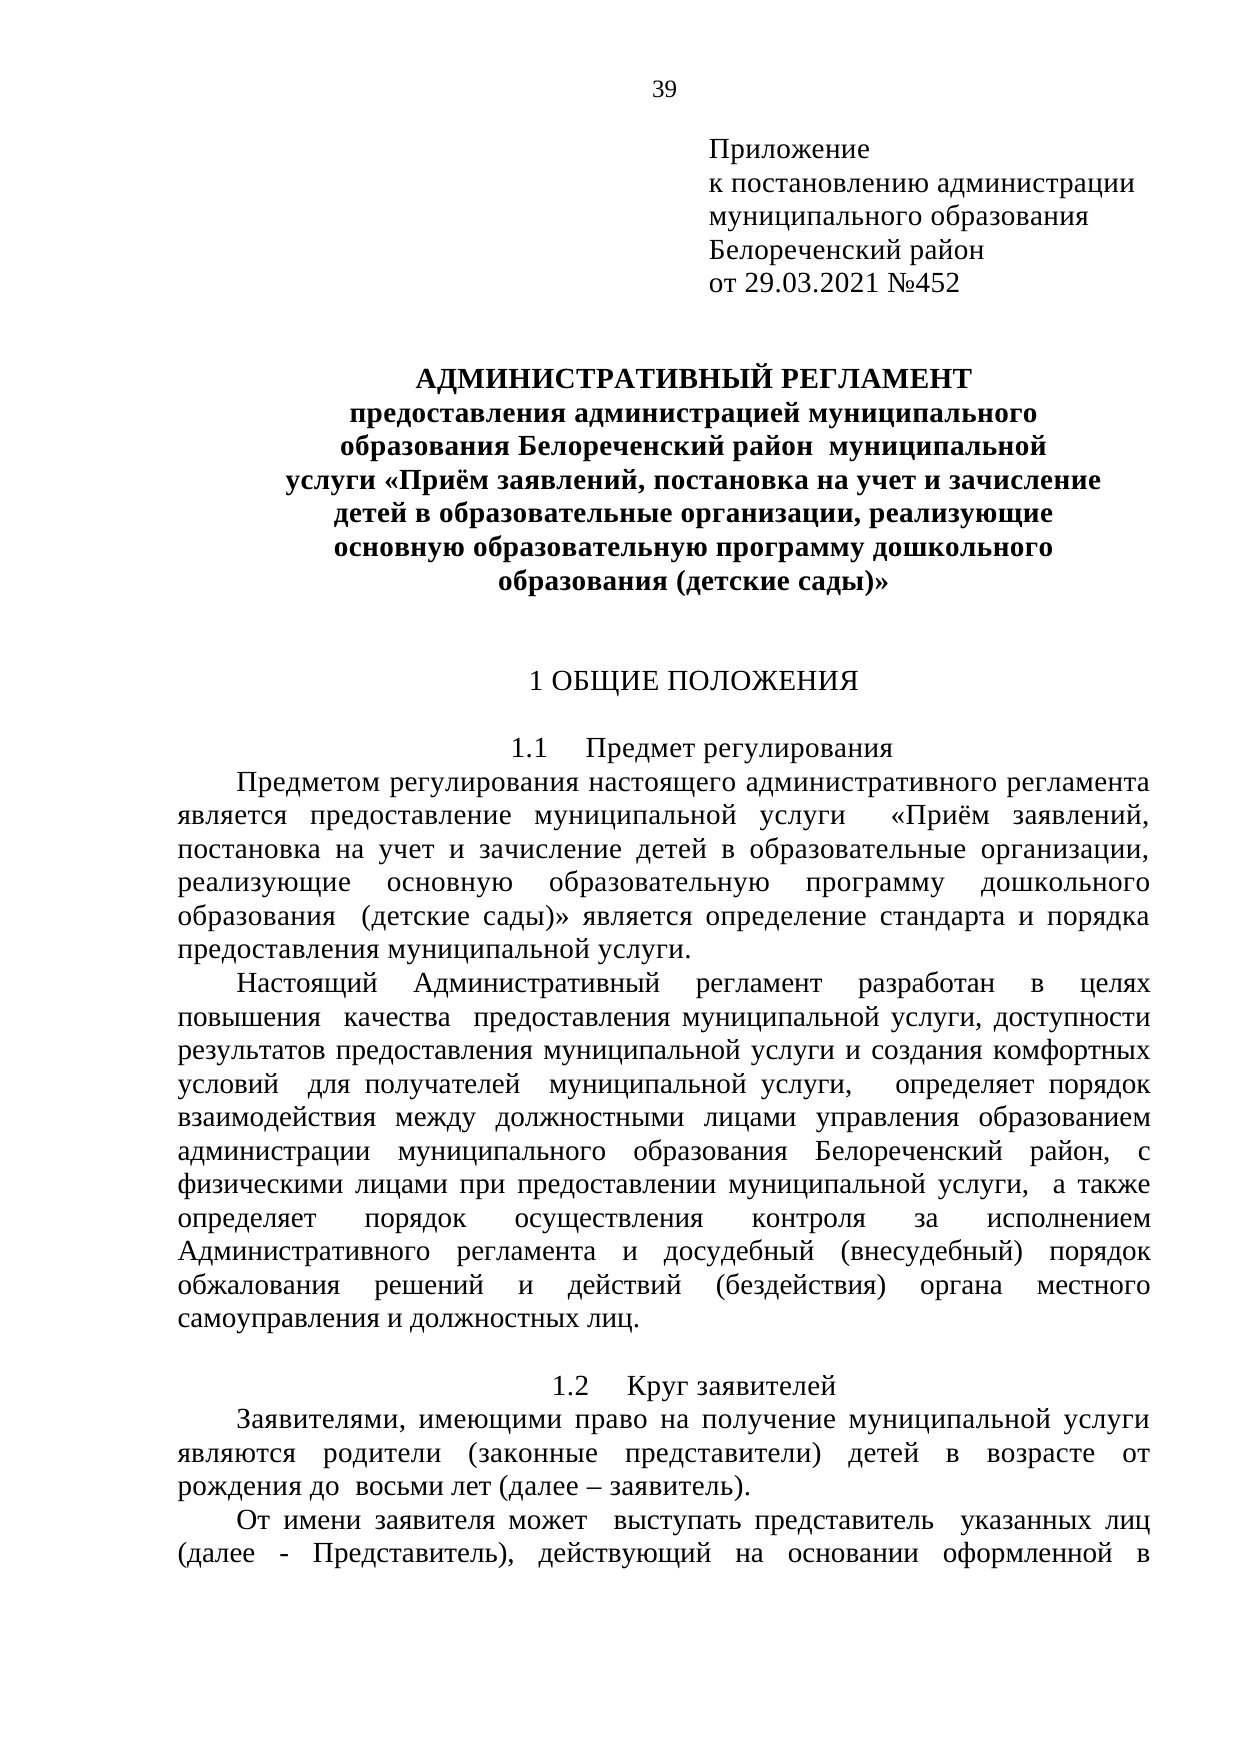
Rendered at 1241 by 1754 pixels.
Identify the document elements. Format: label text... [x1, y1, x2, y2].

list Предмет регулирования [252, 730, 1152, 764]
text предоставления администрацией муниципального [177, 395, 1152, 428]
text муниципального образования [177, 198, 1152, 232]
text Заявителями, имеющими право на получение муниципальной услуги являются родители (законные представители) детей в возрасте от рождения до восьми лет (далее – заявитель). [177, 1401, 1152, 1502]
text услуги «Приём заявлений, постановка на учет и зачисление [177, 462, 1152, 496]
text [177, 1502, 1152, 1569]
text к постановлению администрации [177, 165, 1152, 198]
text основную образовательную программу дошкольного [177, 529, 1152, 563]
text образования Белореченский район муниципальной [177, 428, 1152, 462]
text от 29.03.2021 №452 [177, 266, 1152, 299]
text 1 ОБЩИЕ ПОЛОЖЕНИЯ [177, 663, 1152, 697]
text детей в образовательные организации, реализующие [177, 496, 1152, 529]
text образования (детские сады)» [177, 563, 1152, 596]
text Приложение [177, 131, 1152, 165]
text Белореченский район [177, 232, 1152, 266]
text Предметом регулирования настоящего административного регламента является предоставление муниципальной услуги «Приём заявлений, постановка на учет и зачисление детей в образовательные организации, реализующие основную образовательную программу дошкольного образования (детские сады)» является определение стандарта и порядка предоставления муниципальной услуги. [177, 764, 1152, 965]
list Круг заявителей [236, 1368, 1152, 1401]
text Настоящий Административный регламент разработан в целях повышения качества предоставления муниципальной услуги, доступности результатов предоставления муниципальной услуги и создания комфортных условий для получателей муниципальной услуги, определяет порядок взаимодействия между должностными лицами управления образованием администрации муниципального образования Белореченский район, с физическими лицами при предоставлении муниципальной услуги, а также определяет порядок осуществления контроля за исполнением Административного регламента и досудебный (внесудебный) порядок обжалования решений и действий (бездействия) органа местного самоуправления и должностных лиц. [177, 965, 1152, 1334]
text АДМИНИСТРАТИВНЫЙ РЕГЛАМЕНТ [177, 361, 1152, 395]
